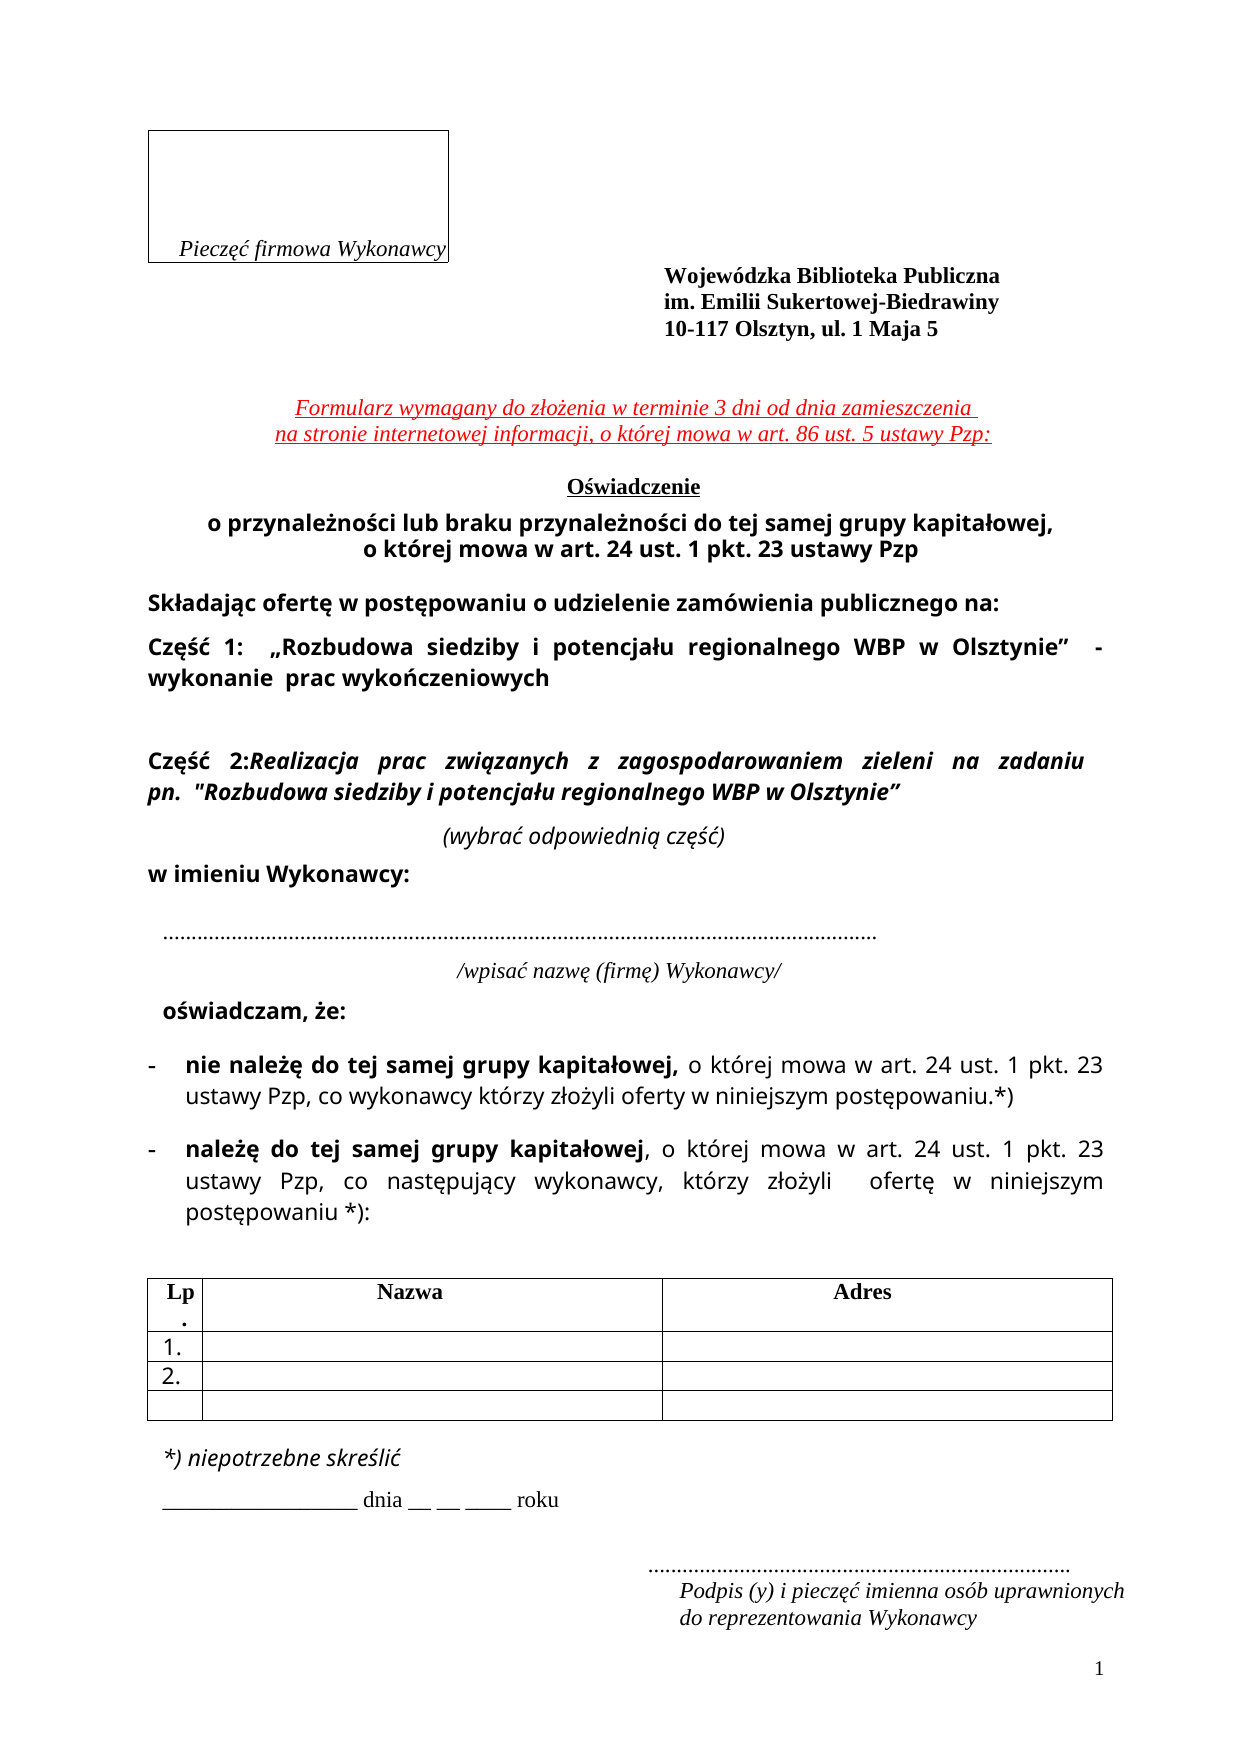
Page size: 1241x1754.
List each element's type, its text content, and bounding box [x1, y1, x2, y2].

table_cell [663, 1332, 1112, 1361]
text Część 2:Realizacja prac związanych z zagospodarowaniem zieleni na zadaniu pn. "Rozbudowa siedziby i potencjału regionalnego WBP w Olsztynie” [148, 745, 1104, 807]
table_cell [148, 1391, 202, 1420]
text w imieniu Wykonawcy: [148, 858, 1104, 889]
text /wpisać nazwę (firmę) Wykonawcy/ [162, 958, 1076, 984]
text Podpis (y) i pieczęć imienna osób uprawnionych [679, 1578, 1134, 1604]
text _________________ dnia __ __ ____ roku [162, 1486, 1104, 1512]
table_header Lp. [148, 1279, 202, 1331]
text *) niepotrzebne skreślić [162, 1442, 1104, 1473]
text Składając ofertę w postępowaniu o udzielenie zamówienia publicznego na: [148, 587, 1104, 618]
text ............................................................................................................................. [162, 919, 1076, 944]
text Formularz wymagany do złożenia w terminie 3 dni od dnia zamieszczenia [162, 394, 1104, 420]
table_header Nazwa [203, 1279, 662, 1331]
text Część 1: „Rozbudowa siedziby i potencjału regionalnego WBP w Olsztynie” - wykonanie prac wykończeniowych [148, 631, 1104, 693]
table_header Adres [663, 1279, 1112, 1331]
text Oświadczenie [162, 473, 1104, 499]
text 10-117 Olsztyn, ul. 1 Maja 5 [664, 315, 1104, 341]
list należę do tej samej grupy kapitałowej, o której mowa w art. 24 ust. 1 pkt. 23 ustawy Pzp, co następujący wykonawcy, którzy złożyli ofertę w niniejszym postępowaniu *): [148, 1133, 1104, 1227]
table_header Pieczęć firmowa Wykonawcy [149, 131, 448, 262]
text oświadczam, że: [162, 995, 1104, 1026]
text na stronie internetowej informacji, o której mowa w art. 86 ust. 5 ustawy Pzp: [162, 420, 1104, 447]
list nie należę do tej samej grupy kapitałowej, o której mowa w art. 24 ust. 1 pkt. 23 ustawy Pzp, co wykonawcy którzy złożyli oferty w niniejszym postępowaniu.*) [148, 1048, 1104, 1111]
table_cell [203, 1332, 662, 1361]
text im. Emilii Sukertowej-Biedrawiny [148, 288, 1104, 315]
table_cell 1. [148, 1332, 202, 1361]
table_cell [203, 1362, 662, 1390]
text o przynależności lub braku przynależności do tej samej grupy kapitałowej, o której mowa w art. 24 ust. 1 pkt. 23 ustawy Pzp [162, 512, 1104, 562]
table_cell [663, 1391, 1112, 1420]
table_cell [203, 1391, 662, 1420]
text (wybrać odpowiednią część) [148, 820, 1104, 851]
text .......................................................................... [648, 1551, 1134, 1578]
text do reprezentowania Wykonawcy [679, 1604, 1134, 1630]
table_cell [663, 1362, 1112, 1390]
text Wojewódzka Biblioteka Publiczna [148, 262, 1104, 288]
table_cell 2. [148, 1362, 202, 1390]
